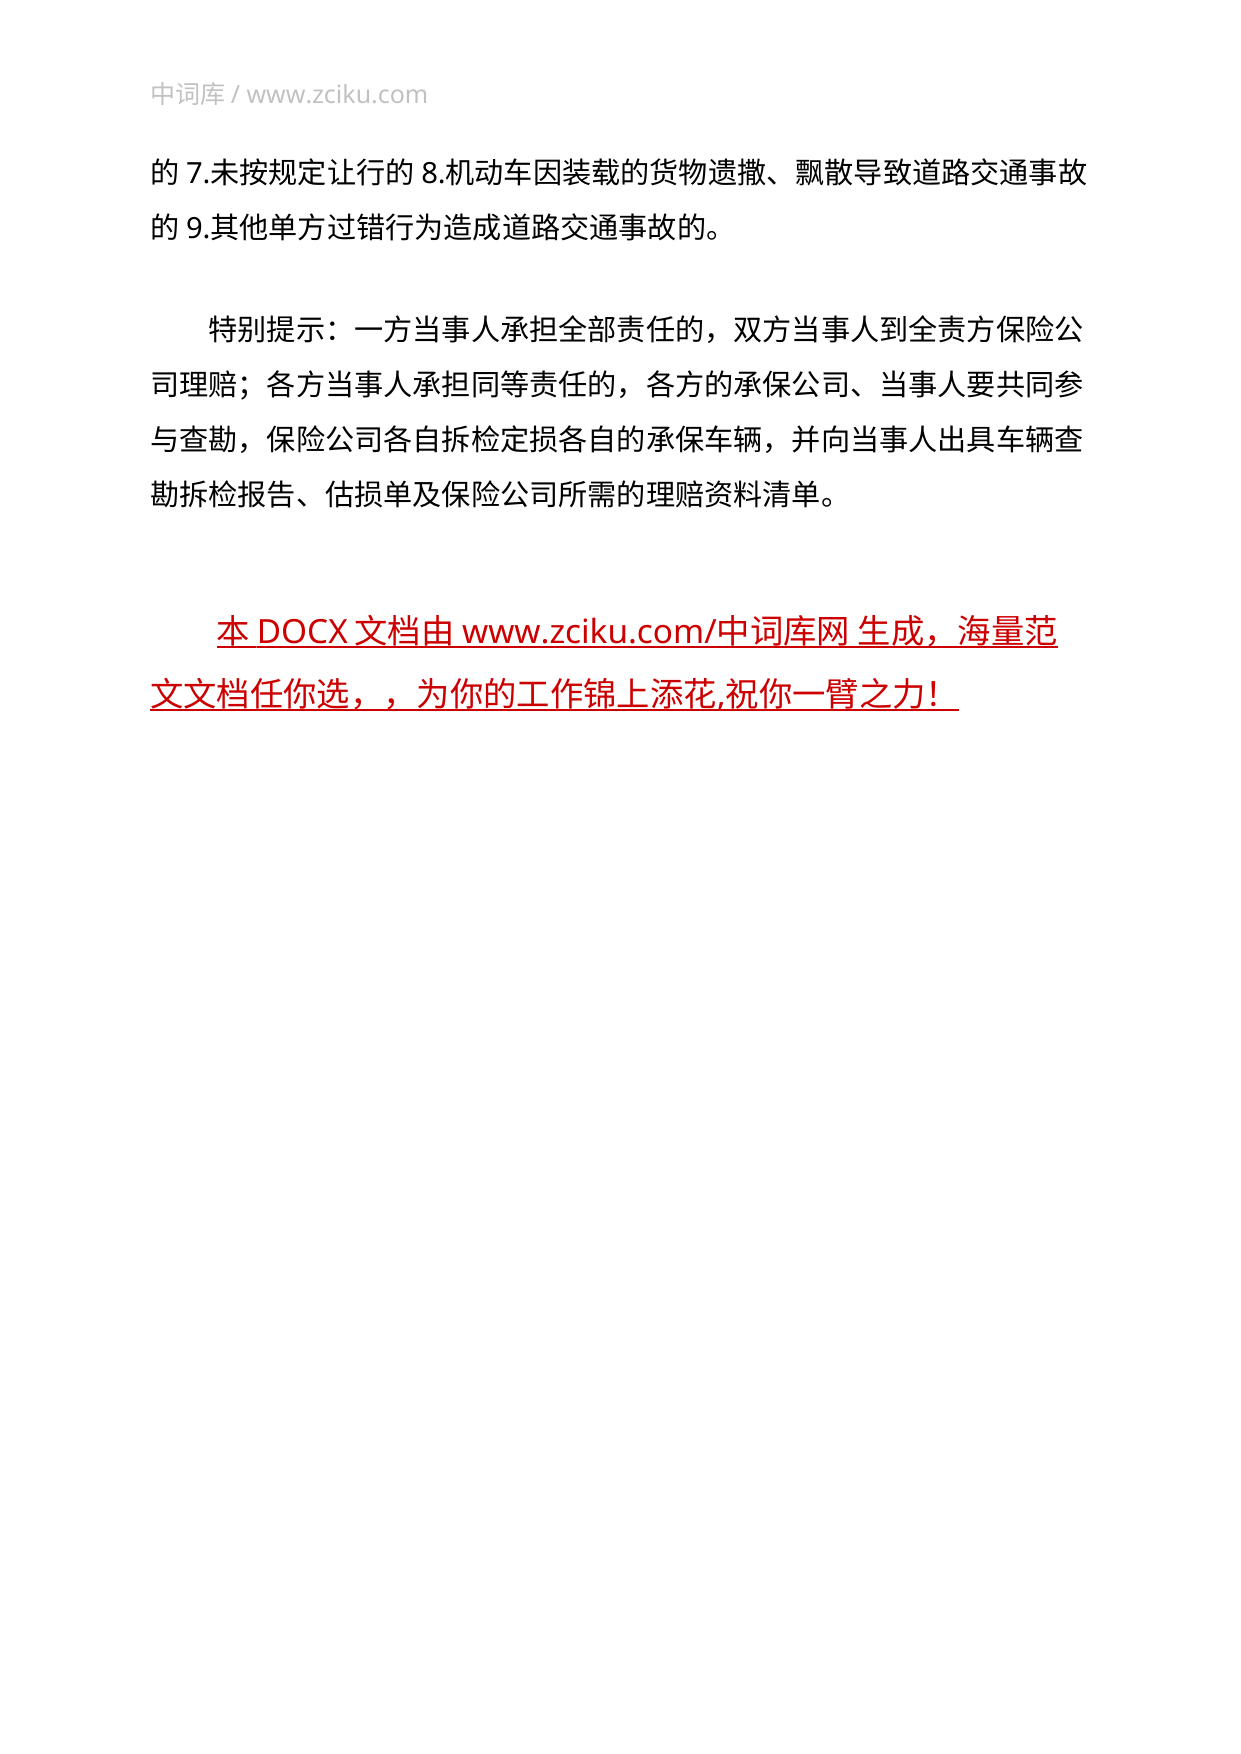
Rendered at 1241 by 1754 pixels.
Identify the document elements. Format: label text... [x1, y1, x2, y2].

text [150, 150, 1090, 247]
text 特别提示：一方当事人承担全部责任的，双方当事人到全责方保险公司理赔；各方当事人承担同等责任的，各方的承保公司、当事人要共同参与查勘，保险公司各自拆检定损各自的承保车辆，并向当事人出具车辆查勘拆检报告、估损单及保险公司所需的理赔资料清单。 [150, 307, 1090, 514]
text 本DOCX文档由 www.zciku.com/中词库网 生成，海量范文文档任你选，，为你的工作锦上添花,祝你一臂之力！ [150, 605, 1090, 716]
